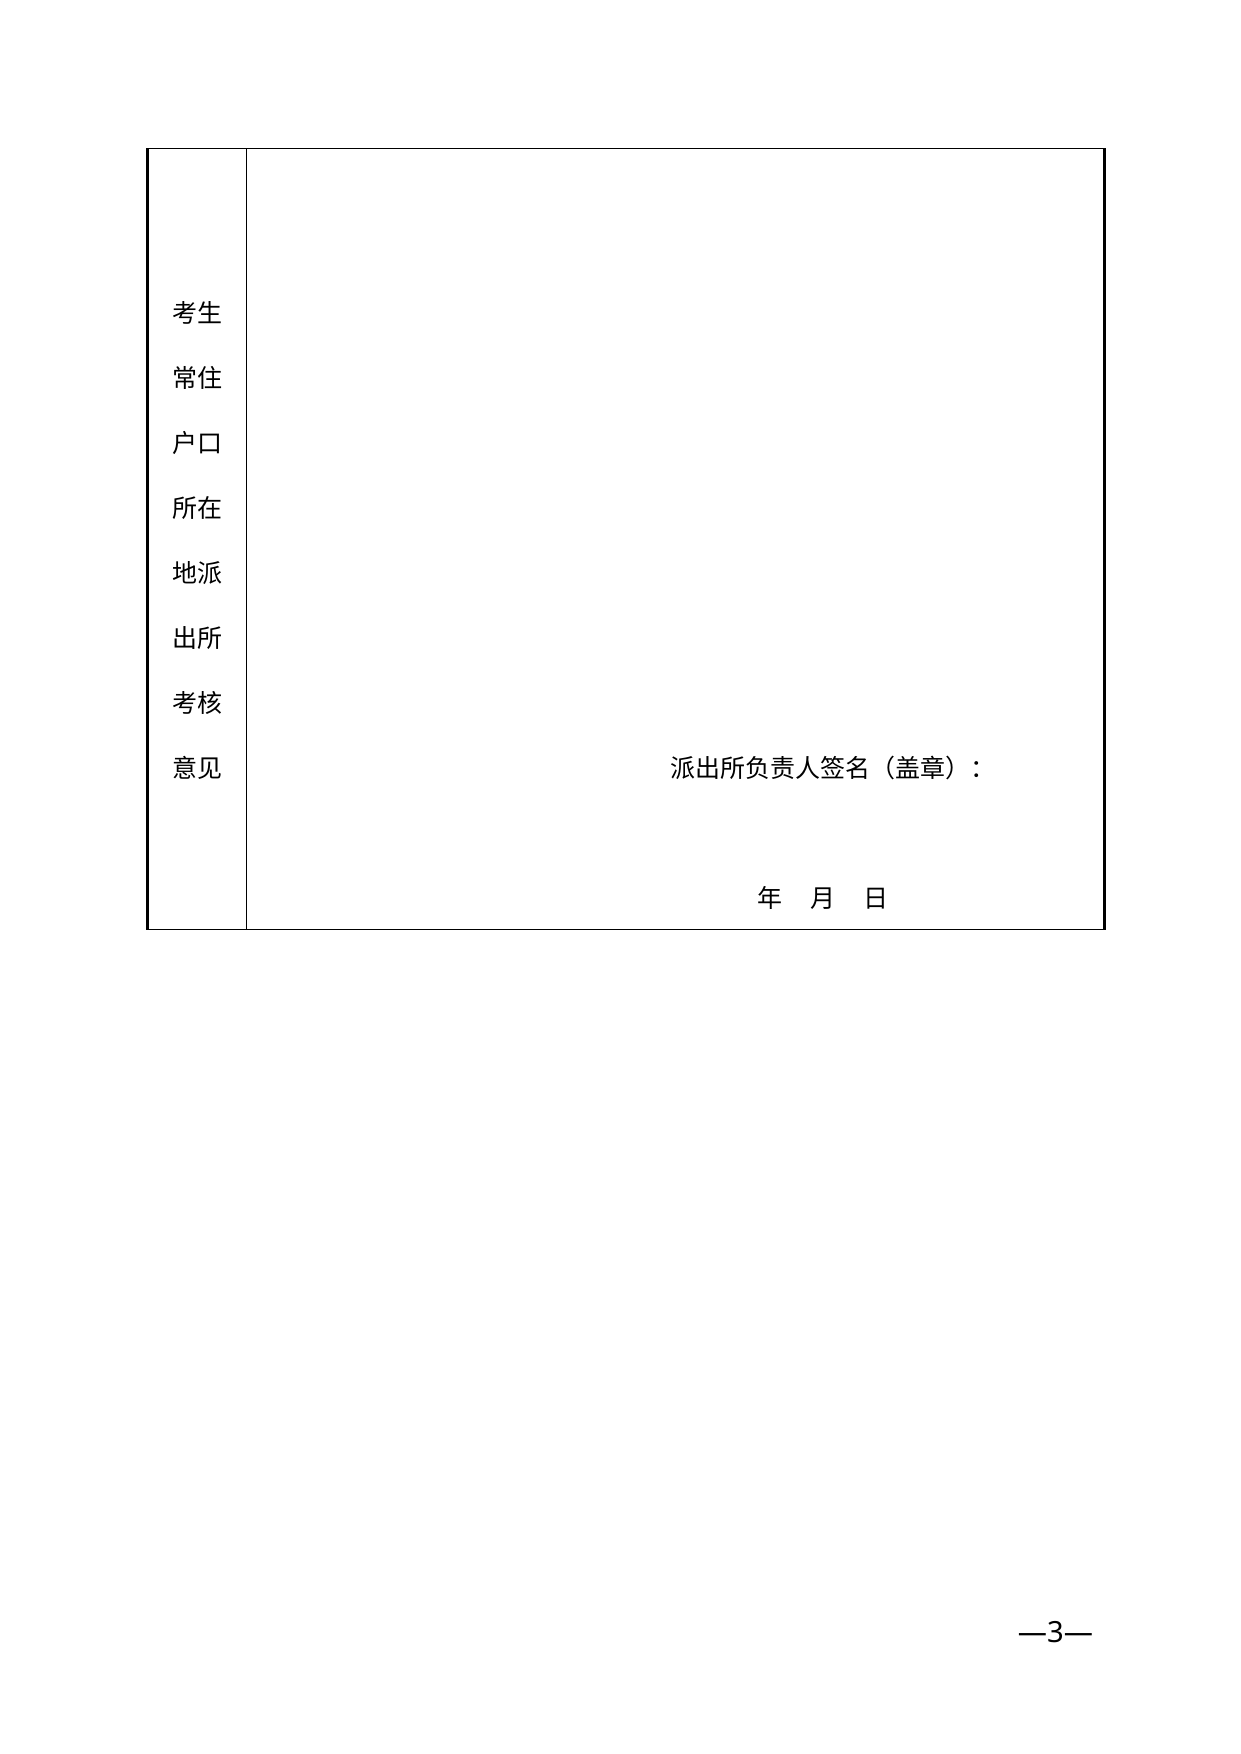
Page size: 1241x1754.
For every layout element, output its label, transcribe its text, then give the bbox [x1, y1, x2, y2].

table_cell 考生 常住 户口 所在 地派 出所 考核 意见 [149, 149, 246, 929]
table_cell 派出所负责人签名（盖章）： 年 月 日 [247, 149, 1103, 929]
